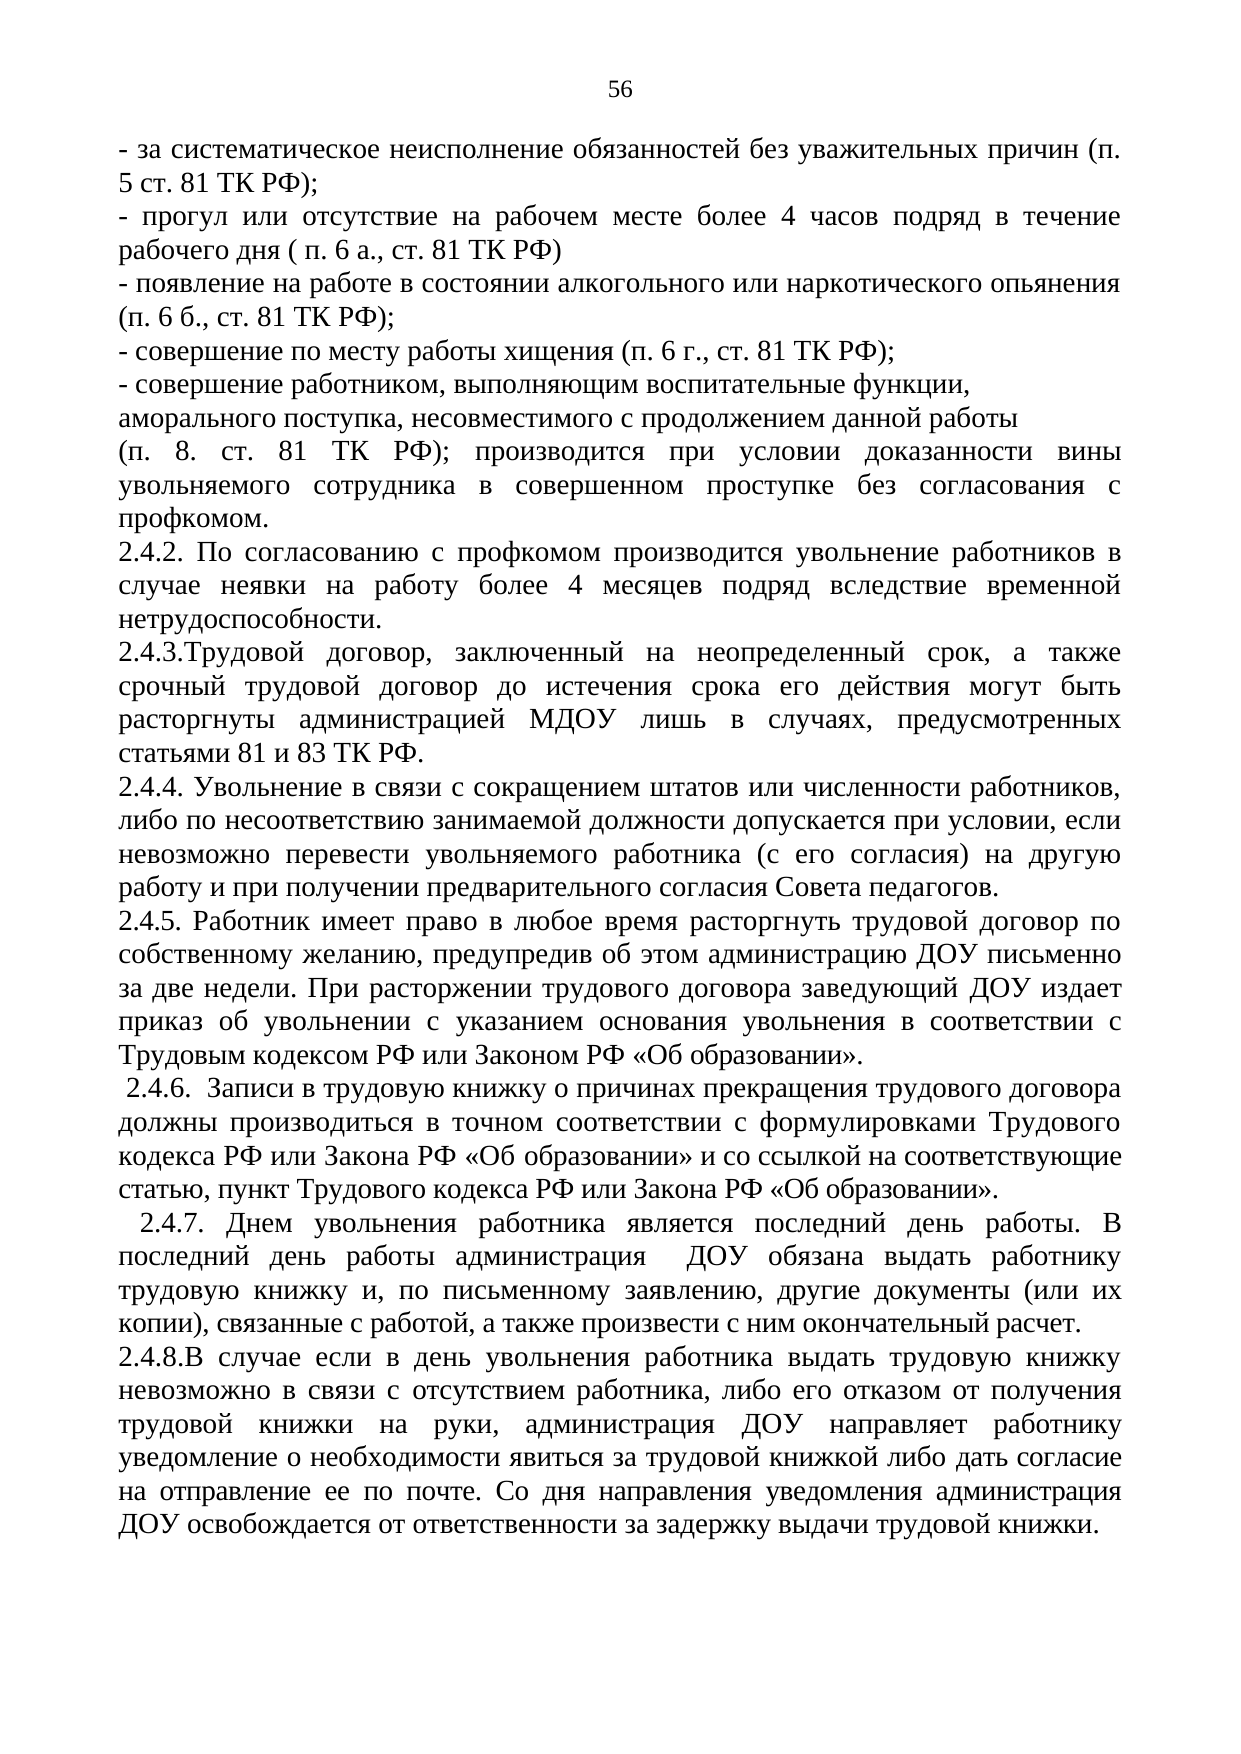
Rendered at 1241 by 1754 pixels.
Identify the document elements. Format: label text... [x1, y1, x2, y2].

text 2.4.5. Работник имеет право в любое время расторгнуть трудовой договор по собственному желанию, предупредив об этом администрацию ДОУ письменно за две недели. При расторжении трудового договора заведующий ДОУ издает приказ об увольнении с указанием основания увольнения в соответствии с Трудовым кодексом РФ или Законом РФ «Об образовании». [118, 903, 1122, 1071]
text 2.4.7. Днем увольнения работника является последний день работы. В последний день работы администрация ДОУ обязана выдать работнику трудовую книжку и, по письменному заявлению, другие документы (или их копии), связанные с работой, а также произвести с ним окончательный расчет. [118, 1205, 1122, 1339]
text - за систематическое неисполнение обязанностей без уважительных причин (п. 5 ст. 81 ТК РФ); [118, 131, 1122, 198]
text 2.4.4. Увольнение в связи с сокращением штатов или численности работников, либо по несоответствию занимаемой должности допускается при условии, если невозможно перевести увольняемого работника (с его согласия) на другую работу и при получении предварительного согласия Совета педагогов. [118, 769, 1122, 903]
text - совершение работником, выполняющим воспитательные функции, [118, 366, 1122, 400]
text - прогул или отсутствие на рабочем месте более 4 часов подряд в течение рабочего дня ( п. 6 а., ст. 81 ТК РФ) [118, 198, 1122, 266]
text 2.4.8.В случае если в день увольнения работника выдать трудовую книжку невозможно в связи с отсутствием работника, либо его отказом от получения трудовой книжки на руки, администрация ДОУ направляет работнику уведомление о необходимости явиться за трудовой книжкой либо дать согласие на отправление ее по почте. Со дня направления уведомления администрация ДОУ освобождается от ответственности за задержку выдачи трудовой книжки. [118, 1339, 1122, 1540]
text (п. 8. ст. 81 ТК РФ); производится при условии доказанности вины увольняемого сотрудника в совершенном проступке без согласования с профкомом. [118, 433, 1122, 534]
text 2.4.3.Трудовой договор, заключенный на неопределенный срок, а также срочный трудовой договор до истечения срока его действия могут быть расторгнуты администрацией МДОУ лишь в случаях, предусмотренных статьями 81 и 83 ТК РФ. [118, 634, 1122, 769]
text 2.4.2. По согласованию с профкомом производится увольнение работников в случае неявки на работу более 4 месяцев подряд вследствие временной нетрудоспособности. [118, 534, 1122, 634]
text - появление на работе в состоянии алкогольного или наркотического опьянения (п. 6 б., ст. 81 ТК РФ); [118, 266, 1122, 333]
text - совершение по месту работы хищения (п. 6 г., ст. 81 ТК РФ); [118, 333, 1122, 366]
text аморального поступка, несовместимого с продолжением данной работы [118, 400, 1122, 433]
text 2.4.6. Записи в трудовую книжку о причинах прекращения трудового договора должны производиться в точном соответствии с формулировками Трудового кодекса РФ или Закона РФ «Об образовании» и со ссылкой на соответствующие статью, пункт Трудового кодекса РФ или Закона РФ «Об образовании». [118, 1071, 1122, 1205]
